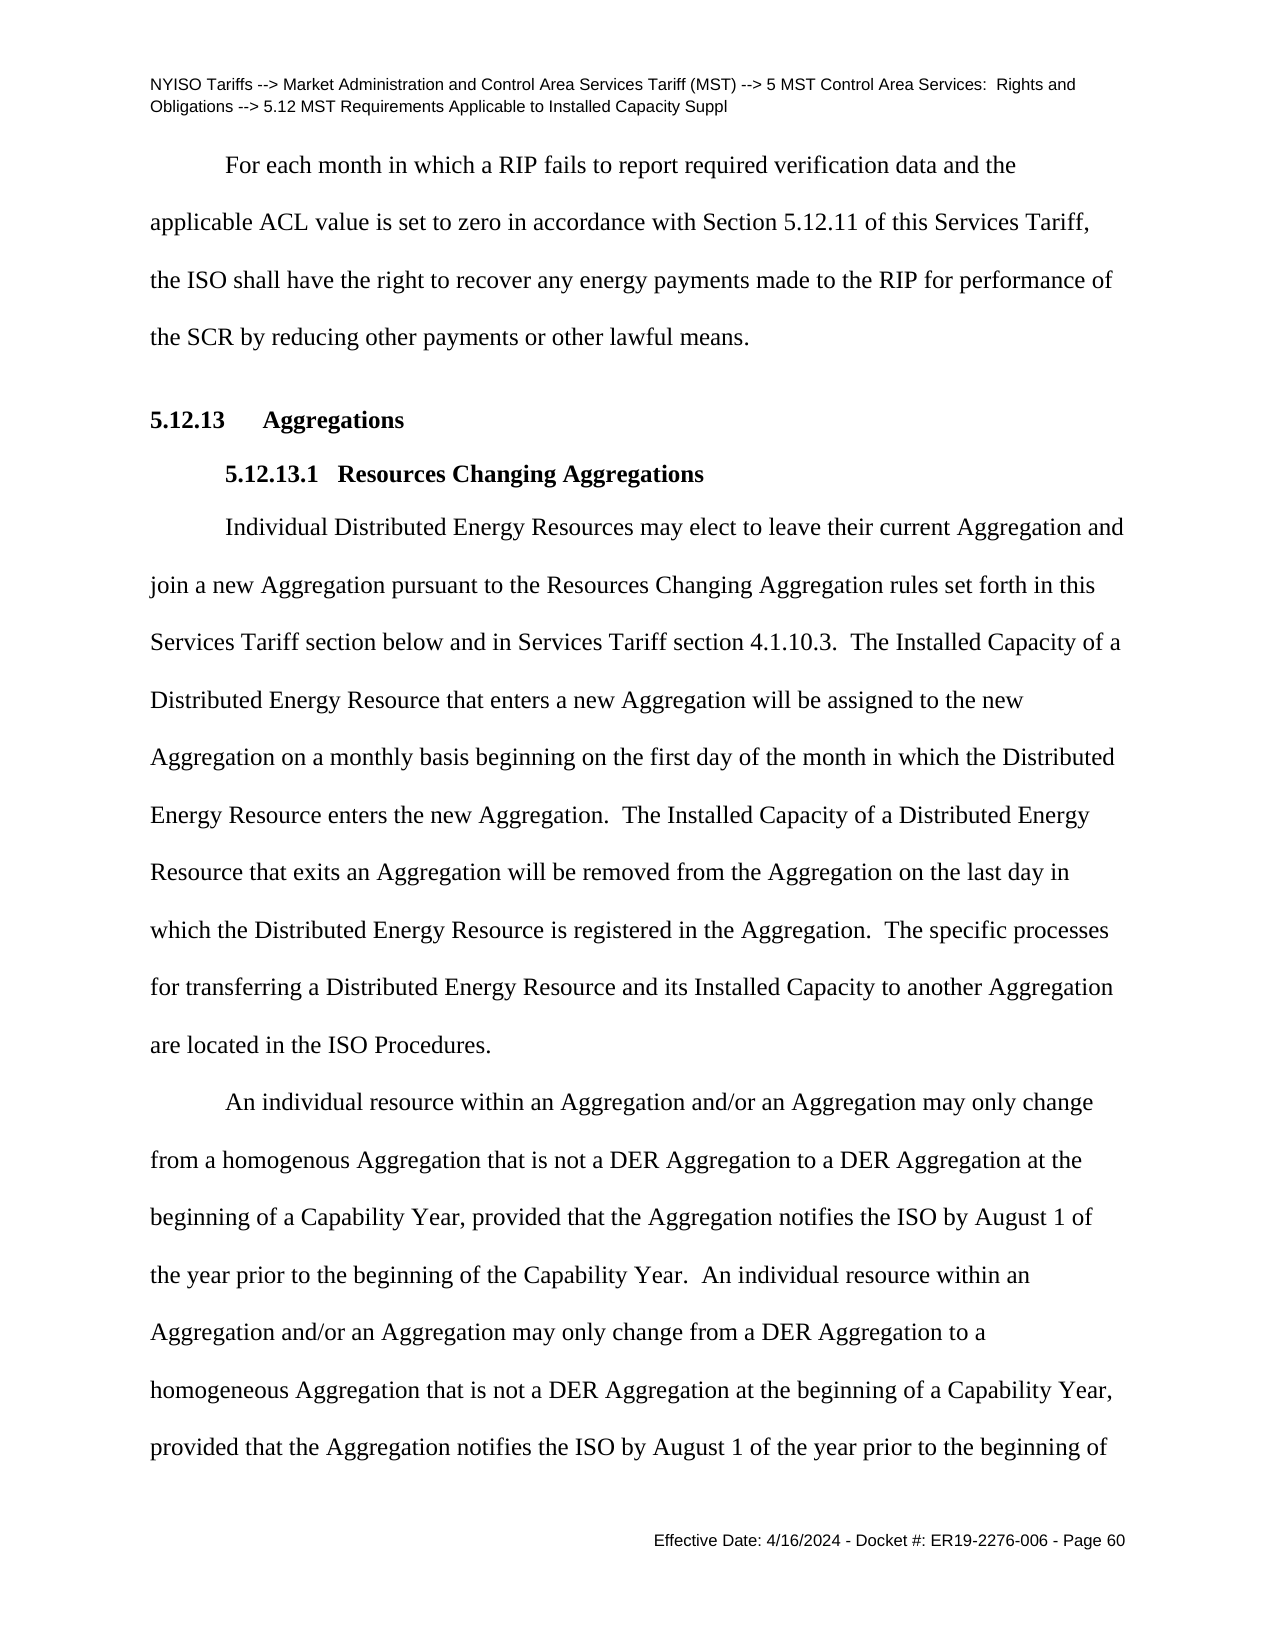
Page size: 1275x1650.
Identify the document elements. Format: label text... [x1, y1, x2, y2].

subtitle 5.12.13.1 Resources Changing Aggregations [225, 459, 1125, 487]
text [150, 1087, 1125, 1461]
subtitle 5.12.13 Aggregations [150, 405, 1059, 434]
text Individual Distributed Energy Resources may elect to leave their current Aggregation and join a new Aggregation pursuant to the Resources Changing Aggregation rules set forth in this Services Tariff section below and in Services Tariff section 4.1.10.3. The Installed Capacity of a Distributed Energy Resource that enters a new Aggregation will be assigned to the new Aggregation on a monthly basis beginning on the first day of the month in which the Distributed Energy Resource enters the new Aggregation. The Installed Capacity of a Distributed Energy Resource that exits an Aggregation will be removed from the Aggregation on the last day in which the Distributed Energy Resource is registered in the Aggregation. The specific processes for transferring a Distributed Energy Resource and its Installed Capacity to another Aggregation are located in the ISO Procedures. [150, 512, 1125, 1059]
text For each month in which a RIP fails to report required verification data and the applicable ACL value is set to zero in accordance with Section 5.12.11 of this Services Tariff, the ISO shall have the right to recover any energy payments made to the RIP for performance of the SCR by reducing other payments or other lawful means. [150, 150, 1125, 351]
